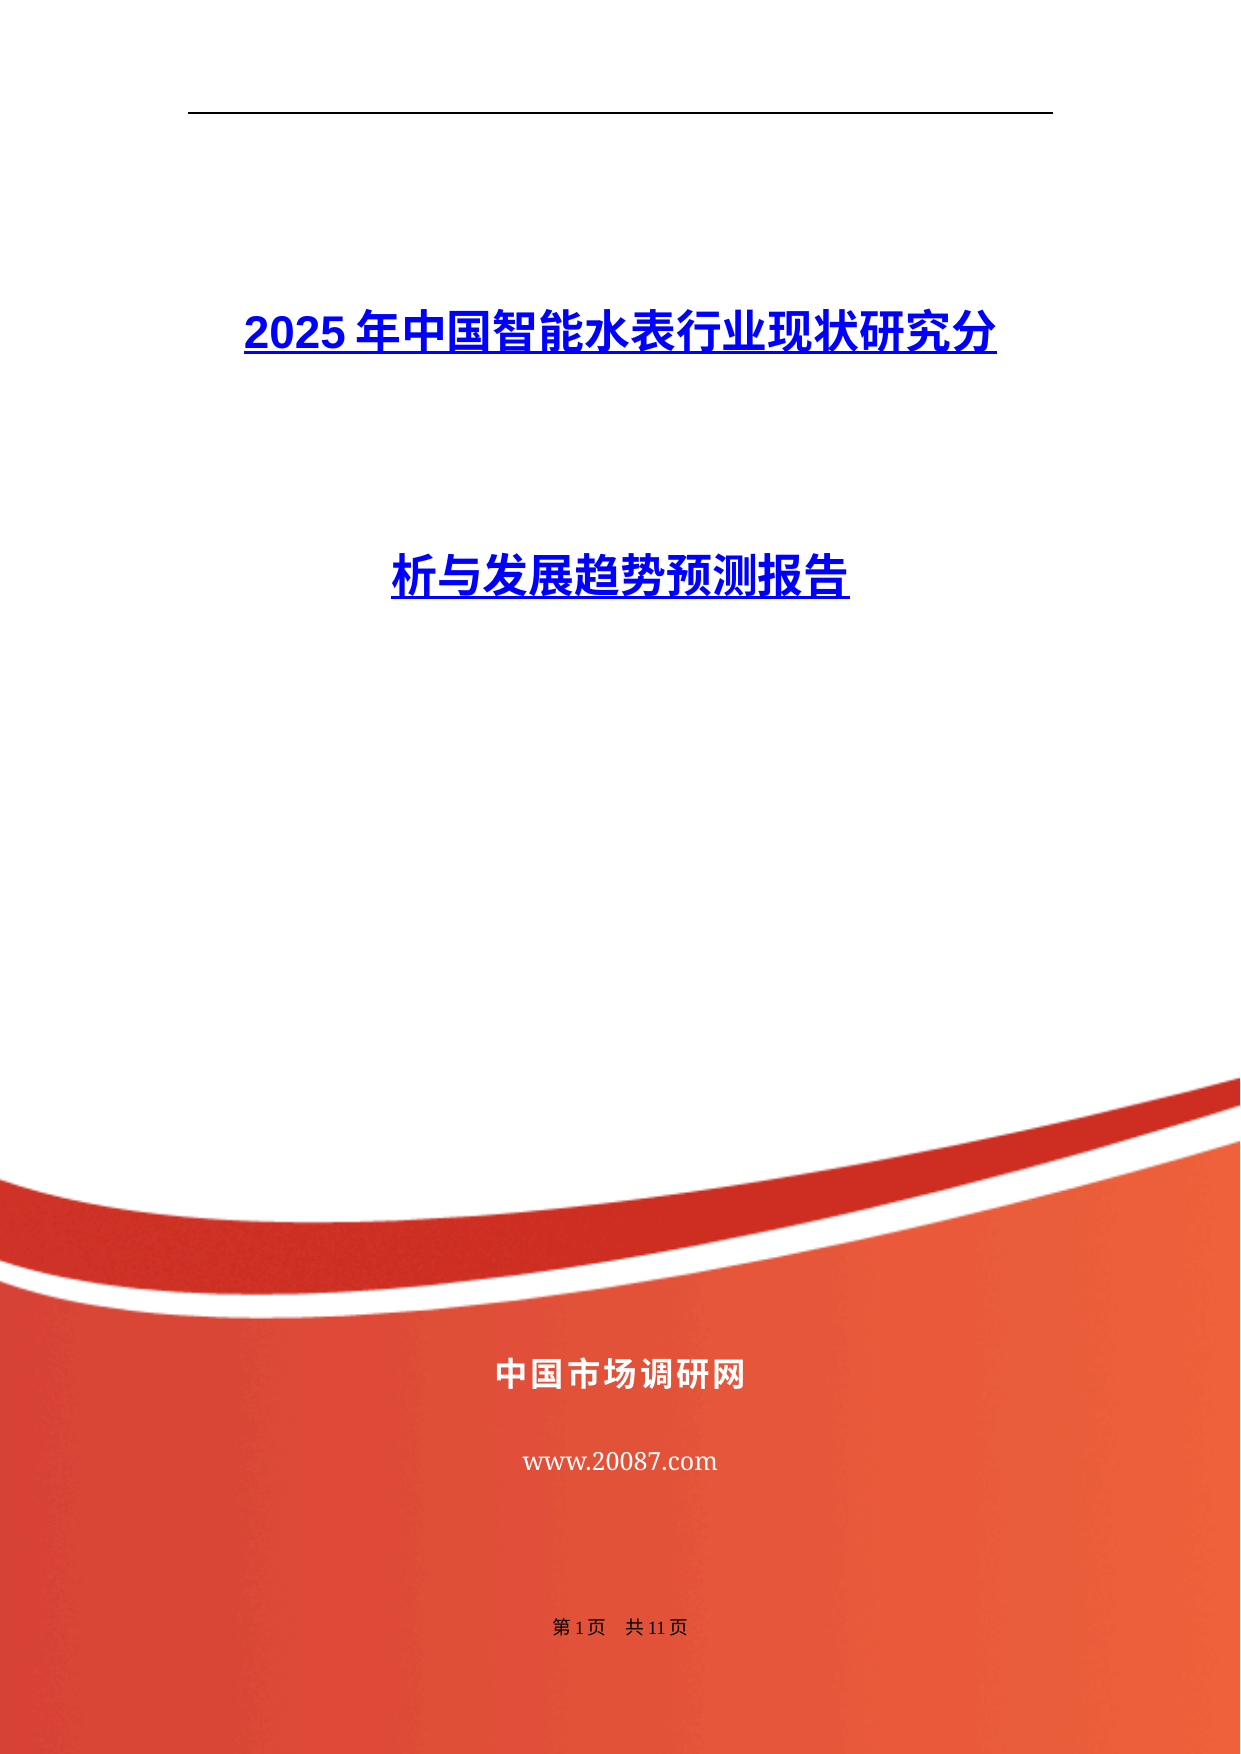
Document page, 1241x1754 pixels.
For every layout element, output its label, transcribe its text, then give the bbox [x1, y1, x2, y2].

picture [0, 1006, 1241, 1754]
subtitle 中国市场调研网 [187, 1339, 1053, 1404]
text www.20087.com [187, 1428, 1053, 1493]
table_header 2025年中国智能水表行业现状研究分析与发展趋势预测报告 [188, 207, 1053, 773]
